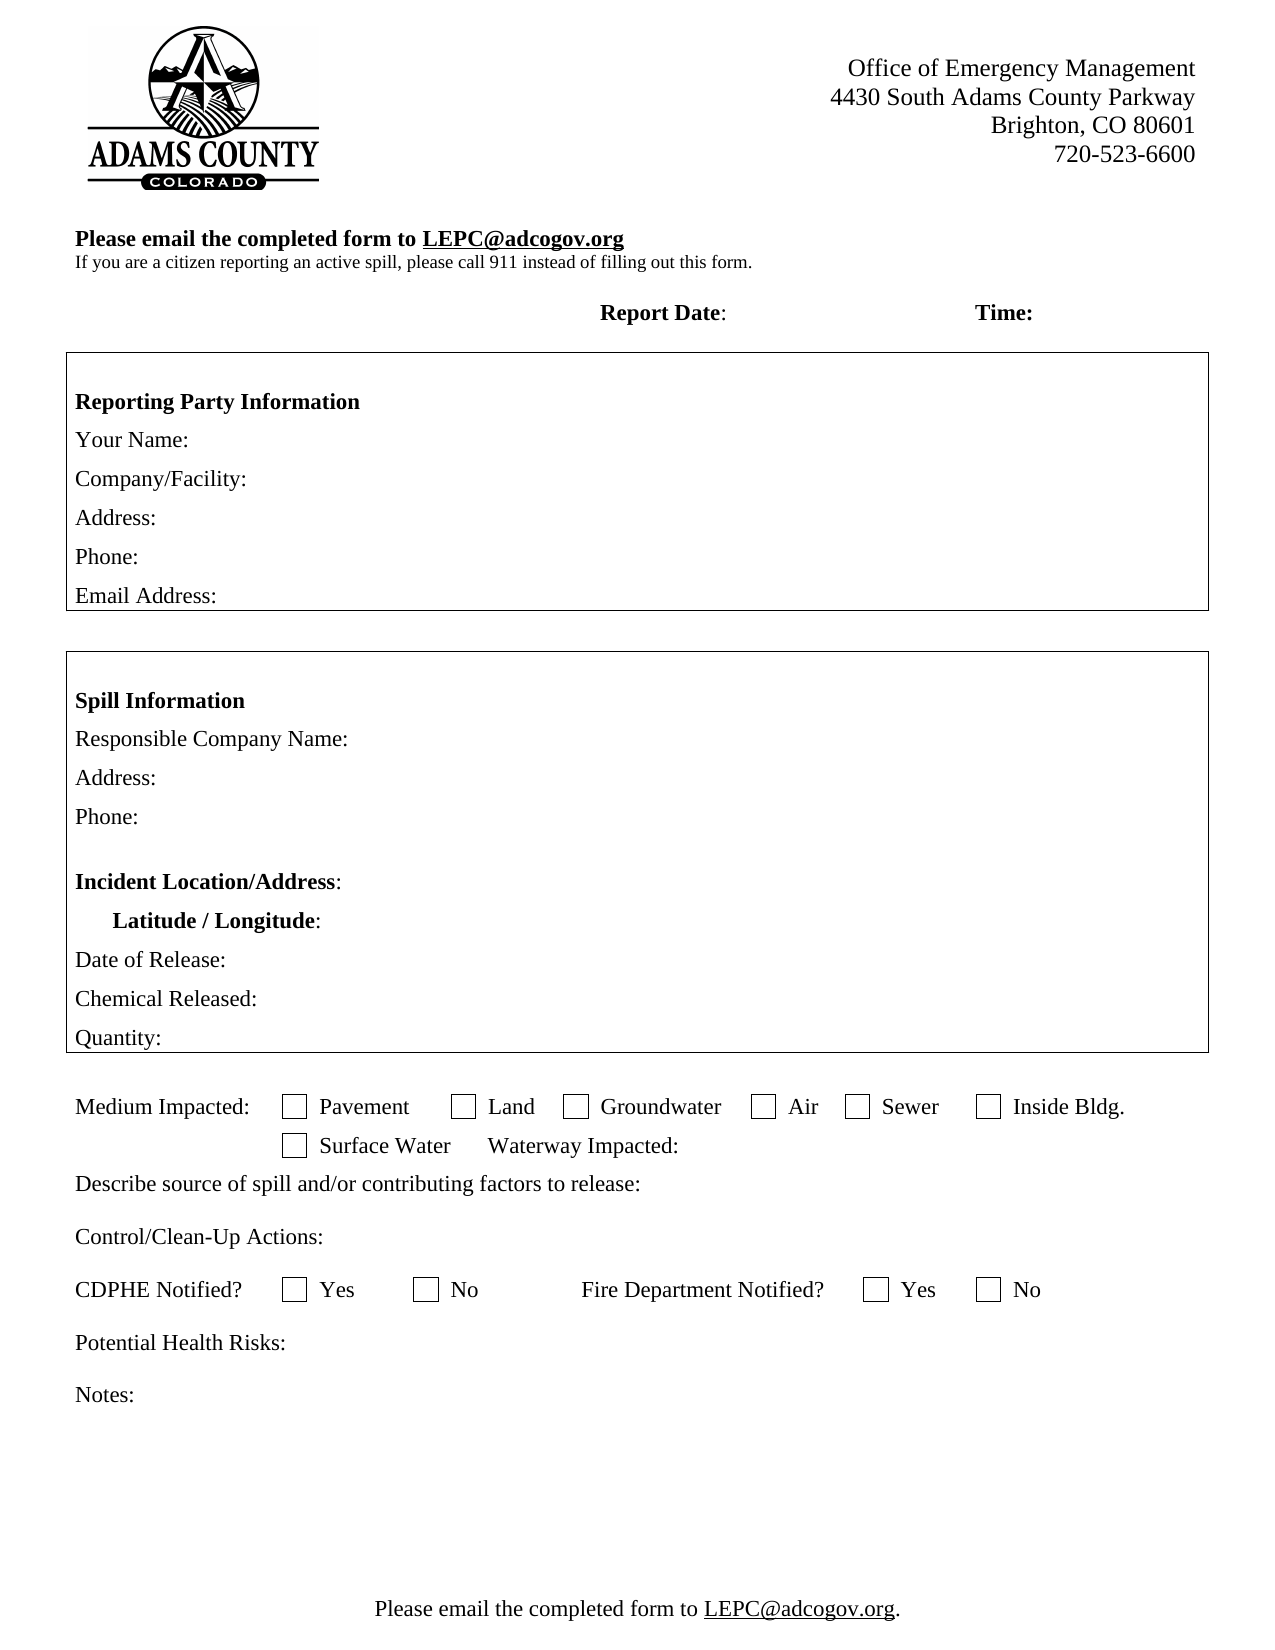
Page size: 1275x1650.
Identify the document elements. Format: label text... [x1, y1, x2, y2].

text Phone: [67, 540, 1208, 569]
text Your Name: [67, 423, 1208, 453]
text CDPHE Notified? Yes No Fire Department Notified? Yes No [75, 1276, 1200, 1302]
text Notes: [75, 1381, 1200, 1408]
picture [87, 26, 319, 189]
text Report Date: Time: [75, 299, 1200, 326]
text Spill Information [67, 683, 1208, 713]
text Date of Release: [67, 943, 1208, 972]
text Latitude / Longitude: [67, 904, 1208, 934]
text Medium Impacted: Pavement Land Groundwater Air Sewer Inside Bldg. [75, 1093, 1262, 1119]
text Reporting Party Information [67, 384, 1208, 414]
text Address: [67, 501, 1208, 531]
text Email Address: [67, 579, 1208, 610]
text Address: [67, 761, 1208, 791]
text Surface Water Waterway Impacted: [75, 1132, 1262, 1158]
text If you are a citizen reporting an active spill, please call 911 instead of filling out this form. [75, 251, 1200, 273]
text Describe source of spill and/or contributing factors to release: [75, 1171, 1200, 1197]
text Please email the completed form to LEPC@adcogov.org [75, 225, 1200, 251]
text Potential Health Risks: [75, 1329, 1200, 1355]
text Chemical Released: [67, 982, 1208, 1011]
text Phone: [67, 800, 1208, 829]
text Incident Location/Address: [75, 868, 1200, 895]
text Company/Facility: [67, 462, 1208, 492]
text Control/Clean-Up Actions: [75, 1223, 1200, 1249]
text Quantity: [67, 1021, 1208, 1052]
text Responsible Company Name: [67, 722, 1208, 752]
